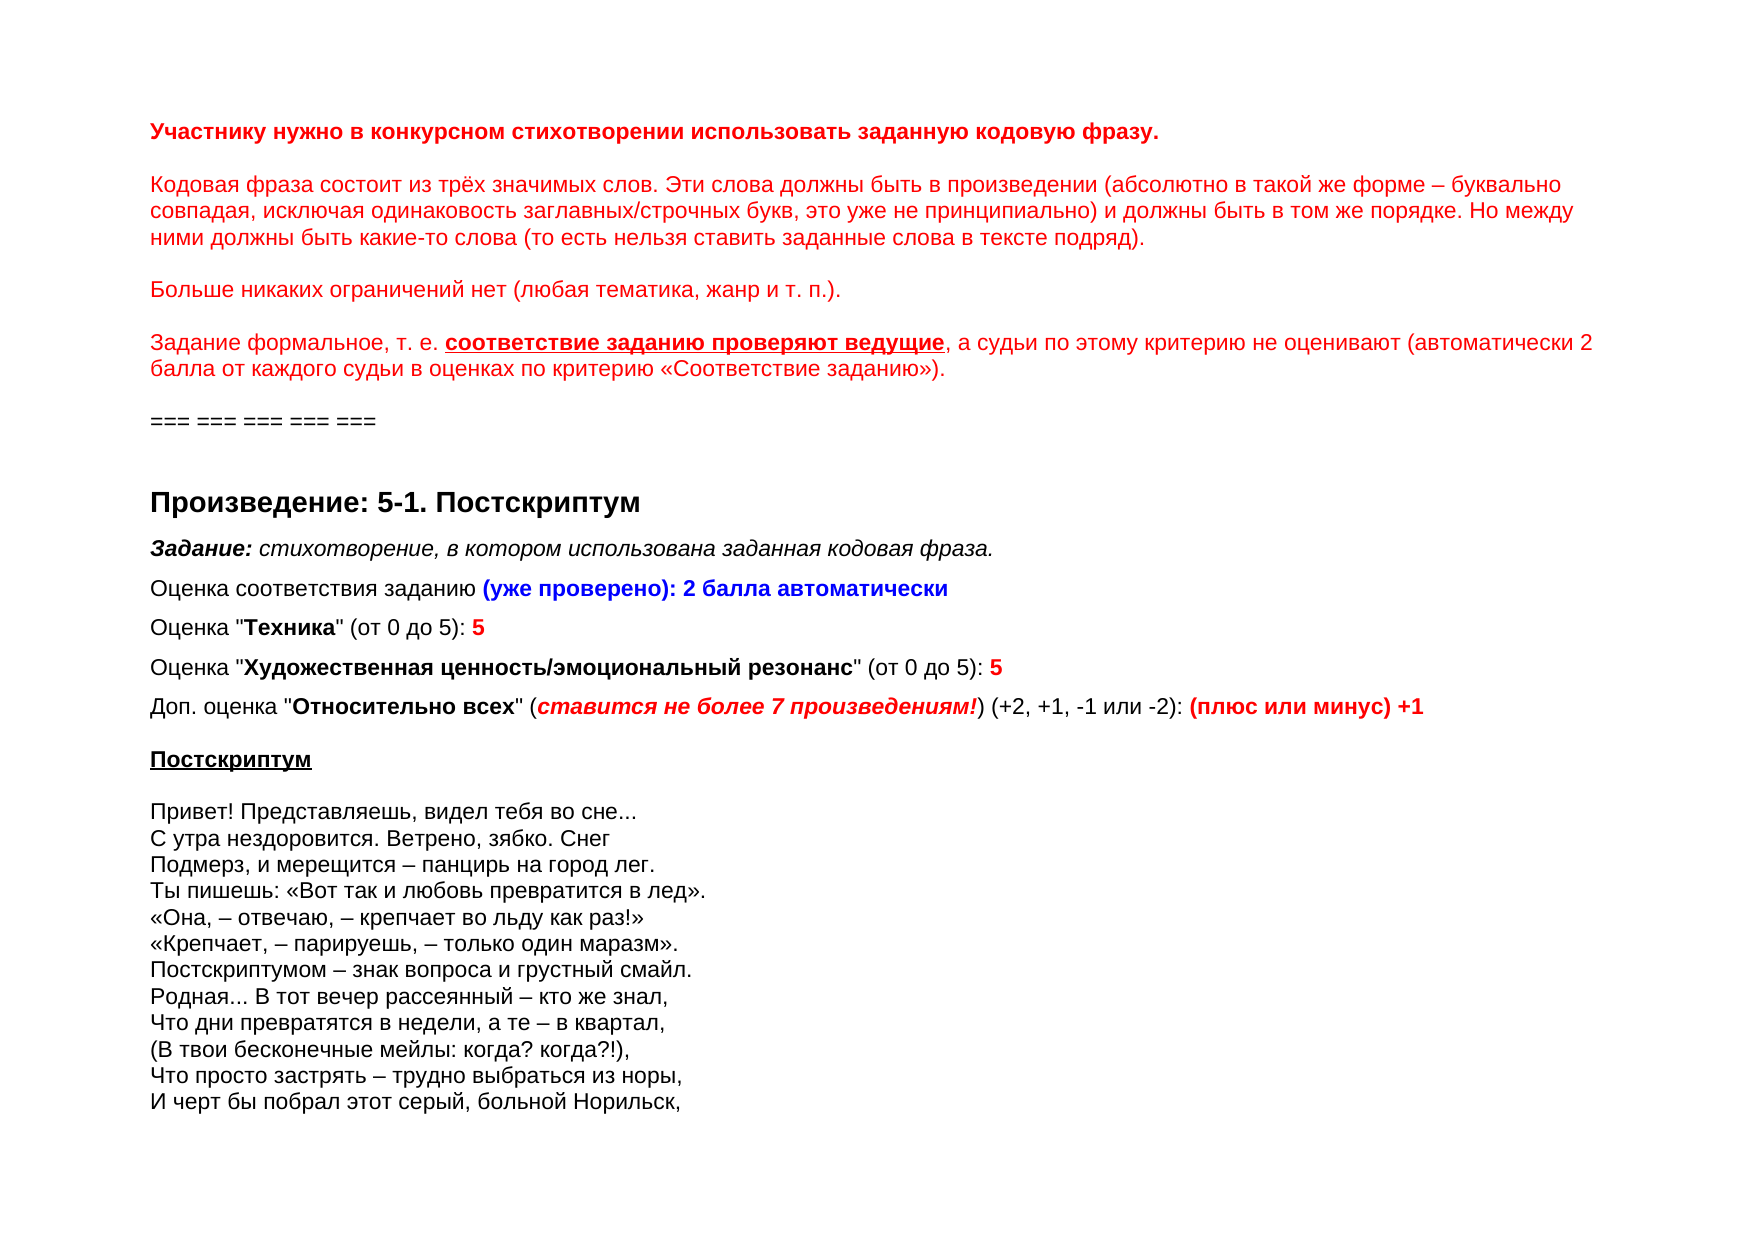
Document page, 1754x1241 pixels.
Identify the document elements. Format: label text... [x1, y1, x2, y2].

text «Она, – отвечаю, – крепчает во льду как раз!» [150, 904, 1604, 930]
text Участнику нужно в конкурсном стихотворении использовать заданную кодовую фразу. [150, 118, 1604, 144]
text Привет! Представляешь, видел тебя во сне... [150, 798, 1604, 825]
text === === === === === [150, 408, 1604, 434]
text Что просто застрять – трудно выбраться из норы, [150, 1062, 1604, 1088]
text Подмерз, и мерещится – панцирь на город лег. [150, 851, 1604, 877]
text Задание формальное, т. е. соответствие заданию проверяют ведущие, а судьи по этому критерию не оценивают (автоматически 2 балла от каждого судьи в оценках по критерию «Соответствие заданию»). [150, 329, 1604, 382]
text Задание: стихотворение, в котором использована заданная кодовая фраза. [150, 535, 1604, 561]
text (В твои бесконечные мейлы: когда? когда?!), [150, 1036, 1604, 1062]
text Доп. оценка "Относительно всех" (ставится не более 7 произведениям!) (+2, +1, -1 или -2): (плюс или минус) +1 [150, 693, 1604, 719]
text Произведение: 5-1. Постскриптум [150, 485, 1604, 518]
text Больше никаких ограничений нет (любая тематика, жанр и т. п.). [150, 276, 1604, 303]
text «Крепчает, – парируешь, – только один маразм». [150, 930, 1604, 956]
text Постскриптумом – знак вопроса и грустный смайл. [150, 956, 1604, 983]
text Оценка "Художественная ценность/эмоциональный резонанс" (от 0 до 5): 5 [150, 653, 1604, 680]
text Оценка соответствия заданию (уже проверено): 2 балла автоматически [150, 574, 1604, 601]
text С утра нездоровится. Ветрено, зябко. Снег [150, 825, 1604, 851]
text Что дни превратятся в недели, а те – в квартал, [150, 1009, 1604, 1036]
text Кодовая фраза состоит из трёх значимых слов. Эти слова должны быть в произведении (абсолютно в такой же форме – буквально совпадая, исключая одинаковость заглавных/строчных букв, это уже не принципиально) и должны быть в том же порядке. Но между ними должны быть какие-то слова (то есть нельзя ставить заданные слова в тексте подряд). [150, 171, 1604, 250]
text И черт бы побрал этот серый, больной Норильск, [150, 1088, 1604, 1114]
text Ты пишешь: «Вот так и любовь превратится в лед». [150, 877, 1604, 904]
text Родная... В тот вечер рассеянный – кто же знал, [150, 983, 1604, 1009]
text Постскриптум [150, 746, 1604, 772]
text Оценка "Техника" (от 0 до 5): 5 [150, 614, 1604, 640]
